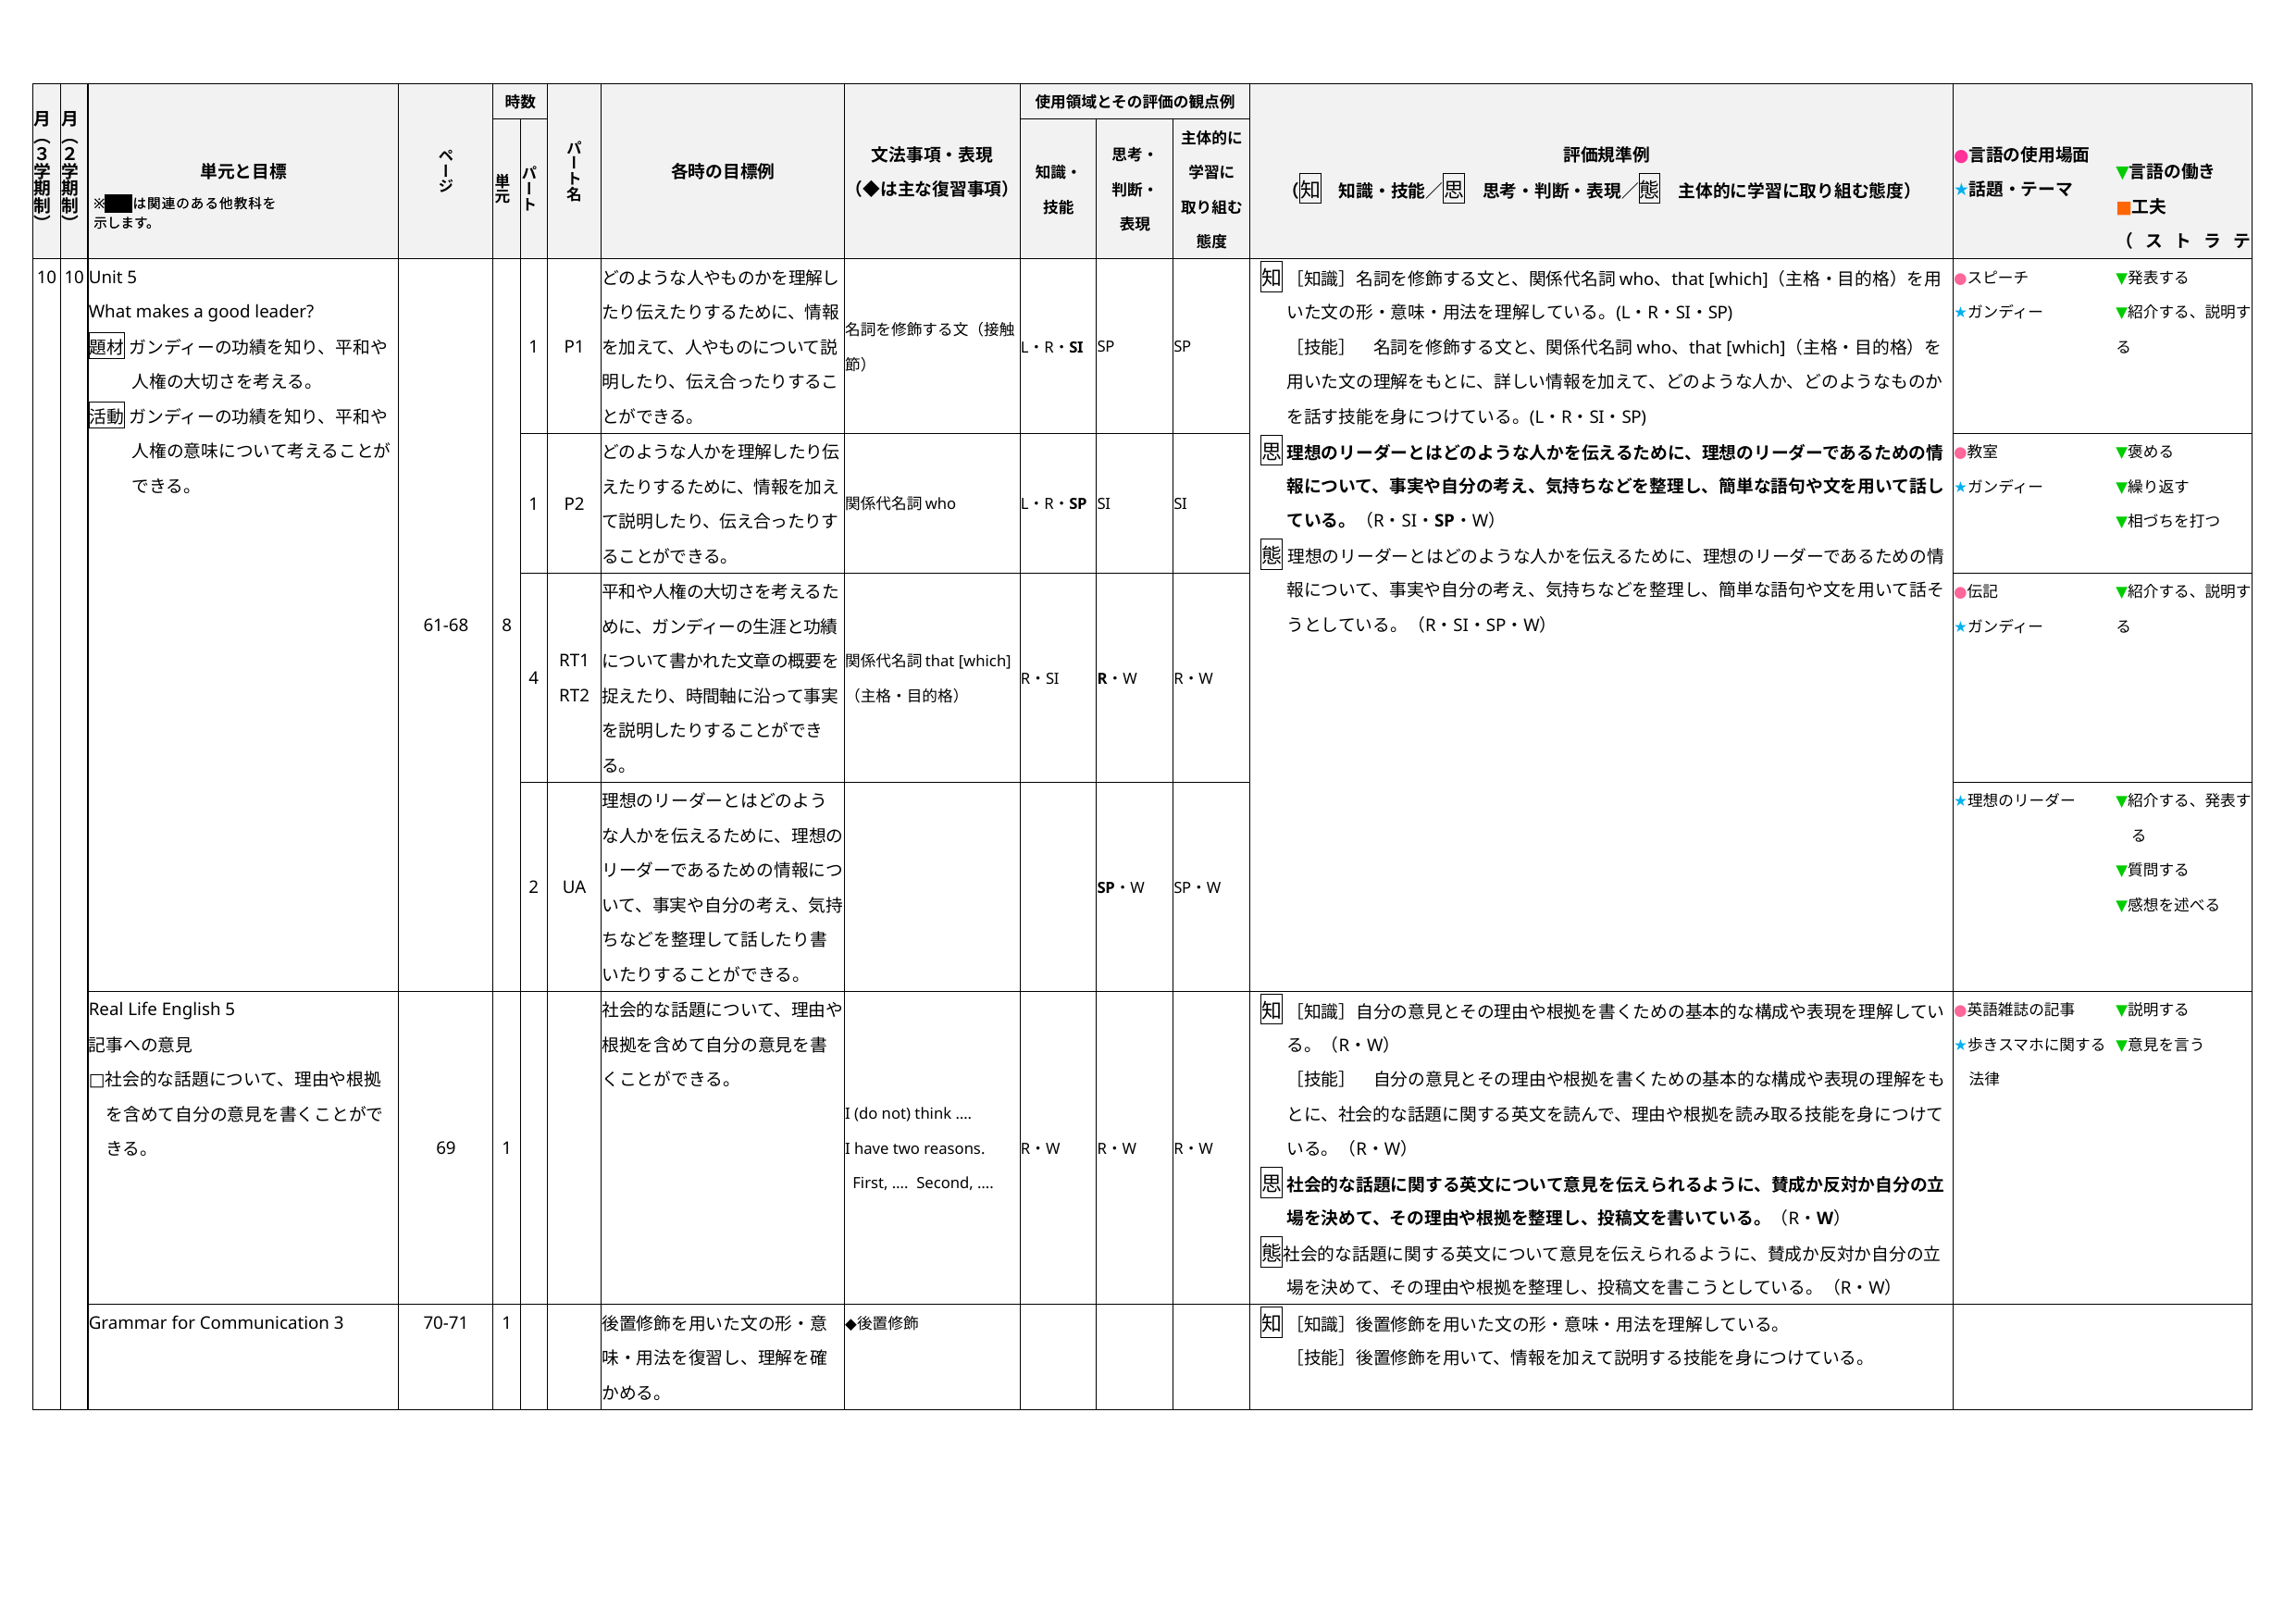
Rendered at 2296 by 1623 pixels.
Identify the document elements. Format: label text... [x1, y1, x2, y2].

table_cell SP・W [1173, 783, 1249, 991]
table_cell ▼発表する ▼紹介する、説明する [2116, 259, 2252, 433]
table_cell ◆後置修飾 [845, 1305, 1020, 1409]
table_cell R・W [1021, 992, 1096, 1304]
table_cell L・R・SP [1021, 434, 1096, 573]
table_cell I (do not) think …. I have two reasons. First, …. Second, …. [845, 992, 1020, 1304]
table_cell SI [1173, 434, 1249, 573]
table_cell SI [1097, 434, 1173, 573]
table_header ページ [399, 84, 492, 258]
table_cell 1 [493, 992, 520, 1304]
table_cell ●英語雑誌の記事 ★歩きスマホに関する法律 [1954, 992, 2116, 1304]
table_cell SP・W [1097, 783, 1173, 991]
table_cell [1954, 1305, 2116, 1409]
table_cell 理想のリーダーとはどのような人かを伝えるために、理想のリーダーであるための情報について、事実や自分の考え、気持ちなどを整理して話したり書いたりすることができる。 [602, 783, 844, 991]
table_cell どのような人かを理解したり伝えたりするために、情報を加えて説明したり、伝え合ったりすることができる。 [602, 434, 844, 573]
table_cell [1021, 783, 1096, 991]
table_cell SP [1097, 259, 1173, 433]
table_cell [548, 1305, 601, 1409]
table_cell P2 [548, 434, 601, 573]
table_cell 知 ［知識］自分の意見とその理由や根拠を書くための基本的な構成や表現を理解している。（R・W） ［技能］ 自分の意見とその理由や根拠を書くための基本的な構成や表現の理解をもとに、社会的な話題に関する英文を読んで、理由や根拠を読み取る技能を身につけている。（R・W） 思 社会的な話題に関する英文について意見を伝えられるように、賛成か反対か自分の立場を決めて、その理由や根拠を整理し、投稿文を書いている。（R・W） 態社会的な話題に関する英文について意見を伝えられるように、賛成か反対か自分の立場を決めて、その理由や根拠を整理し、投稿文を書こうとしている。（R・W） [1250, 992, 1953, 1304]
table_cell R・W [1097, 574, 1173, 782]
table_cell 61-68 [399, 259, 492, 991]
table_cell ★理想のリーダー [1954, 783, 2116, 991]
table_cell Real Life English 5 記事への意見 □社会的な話題について、理由や根拠を含めて自分の意見を書くことができる。 [89, 992, 398, 1304]
table_cell 思考・ 判断・ 表現 [1097, 119, 1173, 258]
table_cell ▼褒める ▼繰り返す ▼相づちを打つ [2116, 434, 2252, 573]
table_cell [521, 992, 547, 1304]
table_cell 1 [521, 259, 547, 433]
table_cell R・W [1097, 992, 1173, 1304]
table_header パート名 [548, 84, 601, 258]
table_cell [1097, 1305, 1173, 1409]
table_cell 主体的に 学習に 取り組む 態度 [1173, 119, 1249, 258]
table_cell [521, 1305, 547, 1409]
table_cell SP [1173, 259, 1249, 433]
table_header 使用領域とその評価の観点例 [1021, 84, 1249, 118]
table_cell L・R・SI [1021, 259, 1096, 433]
table_cell 8 [493, 259, 520, 991]
table_cell 1 [493, 1305, 520, 1409]
table_cell 知 ［知識］後置修飾を用いた文の形・意味・用法を理解している。 ［技能］後置修飾を用いて、情報を加えて説明する技能を身につけている。 [1250, 1305, 1953, 1409]
table_cell ▼紹介する、発表する ▼質問する ▼感想を述べる [2116, 783, 2252, 991]
table_cell 関係代名詞who [845, 434, 1020, 573]
table_header 各時の目標例 [602, 84, 844, 258]
table_cell 10 [33, 259, 60, 1409]
table_header 評価規準例 （知 知識・技能／思 思考・判断・表現／態 主体的に学習に取り組む態度） [1250, 84, 1953, 258]
table_header ●言語の使用場面 ★話題・テーマ [1954, 84, 2116, 258]
table_header 月（２学期制） [61, 84, 87, 258]
table_cell パート [521, 119, 547, 258]
table_cell 10 [61, 259, 87, 1409]
table_cell 70-71 [399, 1305, 492, 1409]
table_cell Unit 5 What makes a good leader? 題材 ガンディーの功績を知り、平和や人権の大切さを考える。 活動 ガンディーの功績を知り、平和や人権の意味について考えることができる。 [89, 259, 398, 991]
table_cell 単元 [493, 119, 520, 258]
table_cell 69 [399, 992, 492, 1304]
table_cell 社会的な話題について、理由や根拠を含めて自分の意見を書くことができる。 [602, 992, 844, 1304]
table_cell 平和や人権の大切さを考えるために、ガンディーの生涯と功績について書かれた文章の概要を捉えたり、時間軸に沿って事実を説明したりすることができる。 [602, 574, 844, 782]
table_cell [1173, 1305, 1249, 1409]
table_header 文法事項・表現 （◆は主な復習事項） [845, 84, 1020, 258]
table_cell ●スピーチ ★ガンディー [1954, 259, 2116, 433]
table_cell 名詞を修飾する文（接触節） [845, 259, 1020, 433]
table_cell [548, 992, 601, 1304]
table_cell Grammar for Communication 3 [89, 1305, 398, 1409]
table_header 単元と目標 [89, 84, 398, 258]
table_cell 4 [521, 574, 547, 782]
table_cell 知識・ 技能 [1021, 119, 1096, 258]
table_cell R・SI [1021, 574, 1096, 782]
table_cell どのような人やものかを理解したり伝えたりするために、情報を加えて、人やものについて説明したり、伝え合ったりすることができる。 [602, 259, 844, 433]
table_cell R・W [1173, 574, 1249, 782]
table_cell [2116, 1305, 2252, 1409]
table_cell 1 [521, 434, 547, 573]
table_cell ●伝記 ★ガンディー [1954, 574, 2116, 782]
table_cell 関係代名詞that [which]（主格・目的格） [845, 574, 1020, 782]
table_cell RT1 RT2 [548, 574, 601, 782]
table_header 月（３学期制） [33, 84, 60, 258]
table_cell 後置修飾を用いた文の形・意味・用法を復習し、理解を確かめる。 [602, 1305, 844, 1409]
table_cell P1 [548, 259, 601, 433]
table_cell 知 ［知識］名詞を修飾する文と、関係代名詞who、that [which]（主格・目的格）を用いた文の形・意味・用法を理解している。(L・R・SI・SP) ［技能］ 名詞を修飾する文と、関係代名詞who、that [which]（主格・目的格）を用いた文の理解をもとに、詳しい情報を加えて、どのような人か、どのようなものかを話す技能を身につけている。(L・R・SI・SP) 思 理想のリーダーとはどのような人かを伝えるために、理想のリーダーであるための情報について、事実や自分の考え、気持ちなどを整理し、簡単な語句や文を用いて話している。（R・SI・SP・W） 態 理想のリーダーとはどのような人かを伝えるために、理想のリーダーであるための情報について、事実や自分の考え、気持ちなどを整理し、簡単な語句や文を用いて話そうとしている。（R・SI・SP・W） [1250, 259, 1953, 991]
table_cell ●教室 ★ガンディー [1954, 434, 2116, 573]
table_cell 2 [521, 783, 547, 991]
table_cell R・W [1173, 992, 1249, 1304]
table_cell ▼説明する ▼意見を言う [2116, 992, 2252, 1304]
table_cell [845, 783, 1020, 991]
table_header 時数 [493, 84, 547, 118]
table_cell ▼紹介する、説明する [2116, 574, 2252, 782]
table_header ▼言語の働き ■工夫 （ストラテジー） [2116, 84, 2252, 258]
table_cell UA [548, 783, 601, 991]
table_cell [1021, 1305, 1096, 1409]
